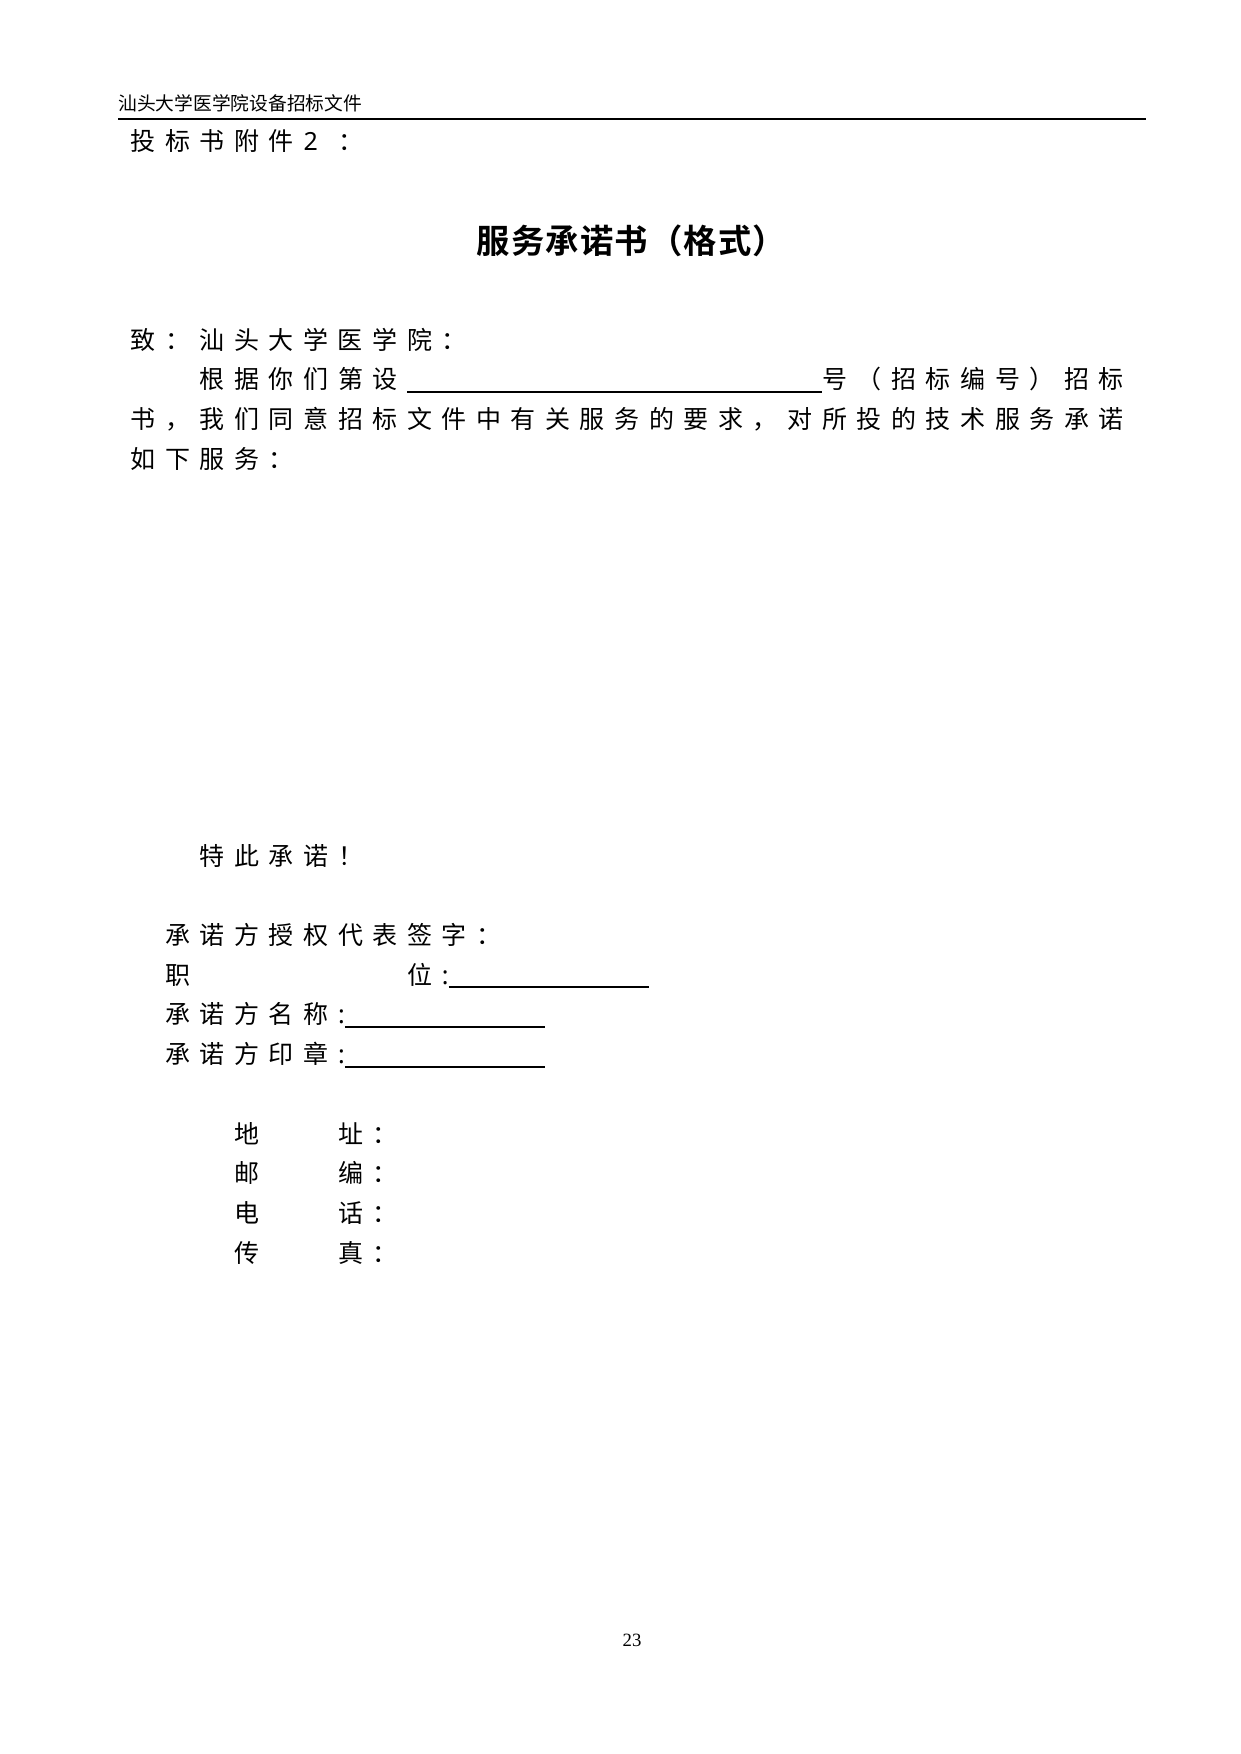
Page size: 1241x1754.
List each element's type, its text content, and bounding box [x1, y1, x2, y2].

text 电 话： [130, 1192, 1133, 1231]
text 承诺方授权代表签字： [130, 914, 1133, 954]
text 投标书附件2： [130, 120, 1133, 160]
text 服务承诺书（格式） [130, 199, 1133, 279]
text 传 真： [130, 1231, 1133, 1271]
text 特此承诺！ [130, 834, 1133, 874]
text 职 位: [130, 954, 1133, 993]
text 致：汕头大学医学院： [130, 319, 1133, 358]
text 邮 编： [130, 1152, 1133, 1192]
text 承诺方名称: [130, 993, 1133, 1033]
text 根据你们第设 号（招标编号）招标书，我们同意招标文件中有关服务的要求，对所投的技术服务承诺如下服务： [130, 358, 1133, 477]
text 地 址： [130, 1112, 1133, 1152]
text 承诺方印章: [130, 1033, 1133, 1073]
